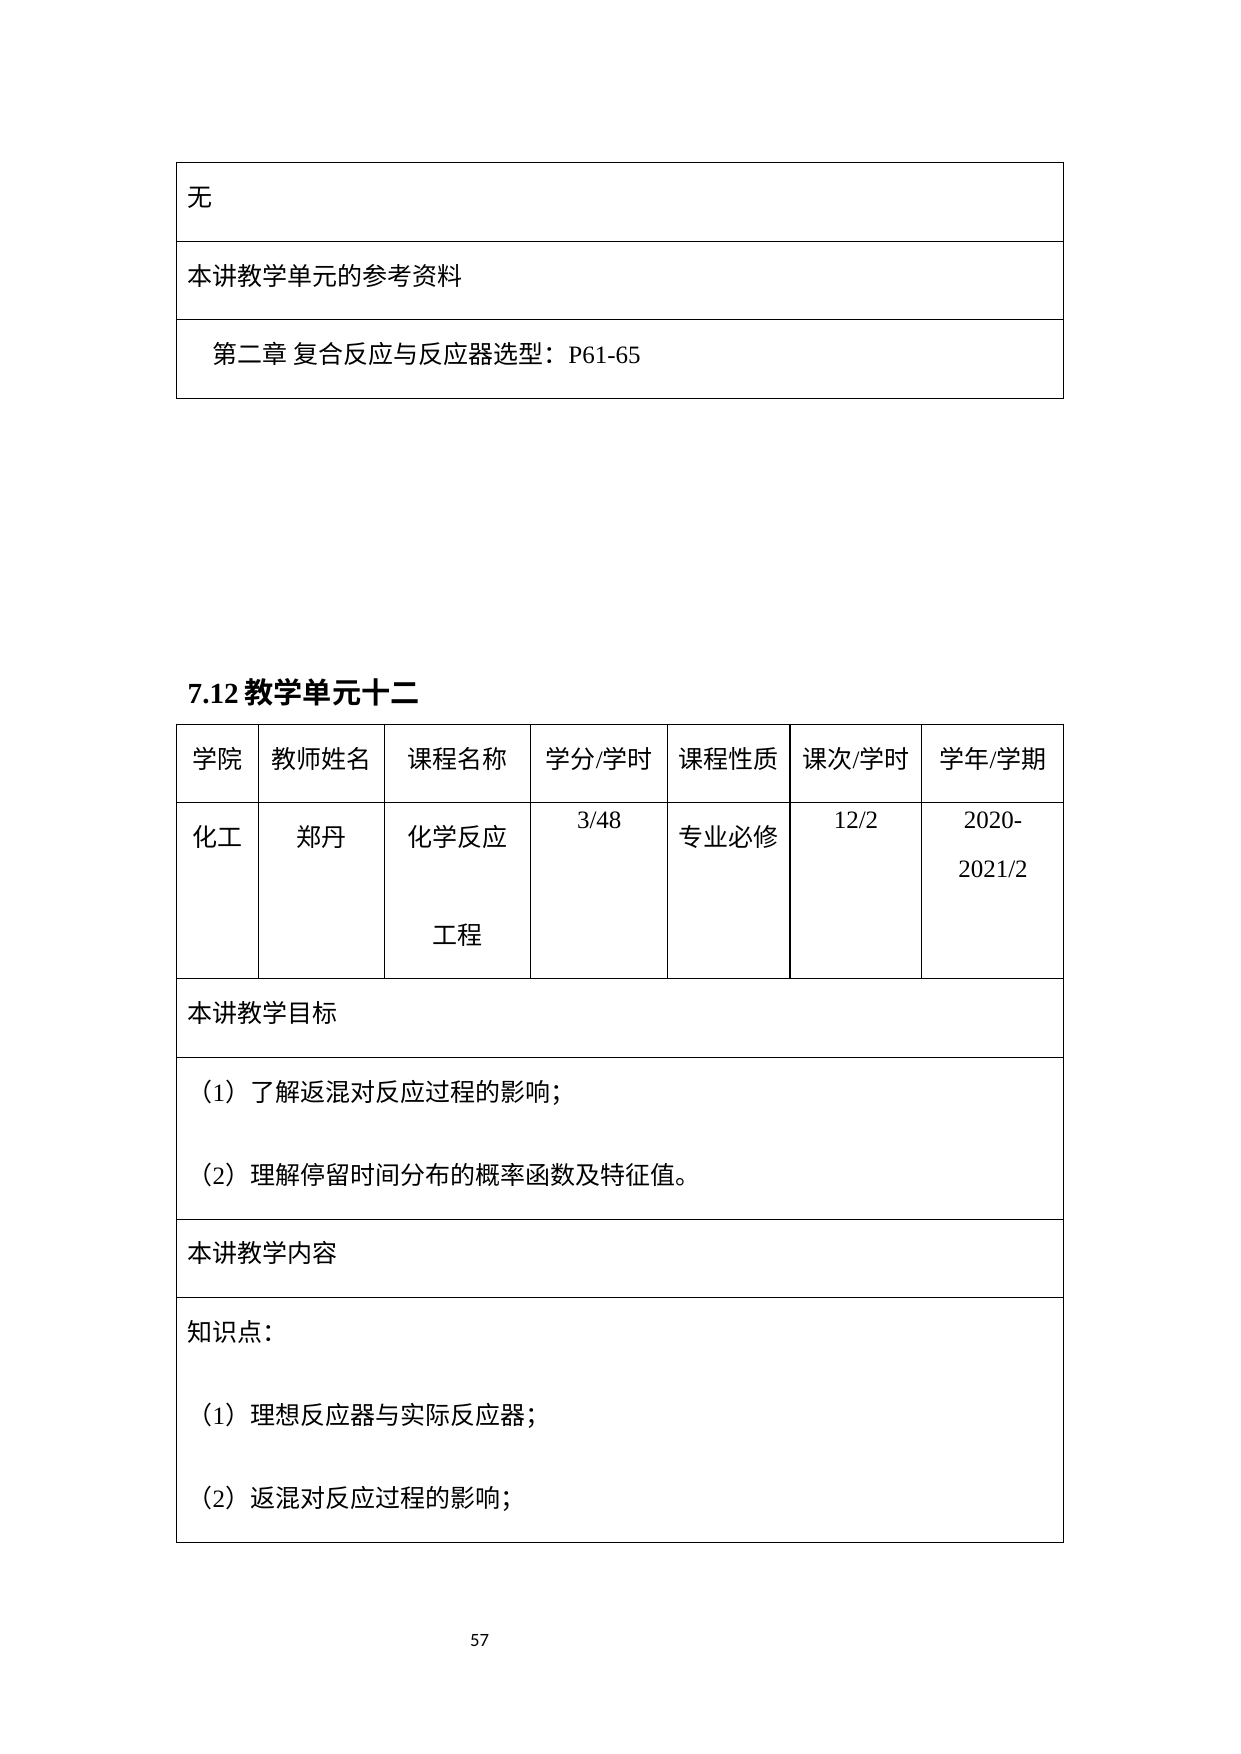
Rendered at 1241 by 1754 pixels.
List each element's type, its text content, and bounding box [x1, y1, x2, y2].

table_header 课程名称 [385, 725, 530, 802]
table_cell 第二章 复合反应与反应器选型：P61-65 [177, 320, 1063, 398]
table_cell 化学反应工程 [385, 803, 530, 978]
table_cell 3/48 [531, 803, 667, 978]
table_header 课程性质 [668, 725, 789, 802]
table_cell 专业必修 [668, 803, 789, 978]
list 7.12教学单元十二 [187, 659, 1053, 724]
table_cell 本讲教学单元的参考资料 [177, 242, 1063, 319]
table_header 学分/学时 [531, 725, 667, 802]
table_cell 郑丹 [259, 803, 384, 978]
table_header 学年/学期 [922, 725, 1063, 802]
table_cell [177, 1298, 1063, 1542]
table_header 教师姓名 [259, 725, 384, 802]
table_cell 无 [177, 163, 1063, 241]
table_cell 12/2 [791, 803, 921, 978]
table_cell 化工 [177, 803, 258, 978]
table_cell 本讲教学目标 [177, 979, 1063, 1057]
table_cell 2020-2021/2 [922, 803, 1063, 978]
table_cell 本讲教学内容 [177, 1220, 1063, 1297]
table_header 学院 [177, 725, 258, 802]
table_cell （1）了解返混对反应过程的影响； （2）理解停留时间分布的概率函数及特征值。 [177, 1058, 1063, 1218]
table_header 课次/学时 [791, 725, 921, 802]
